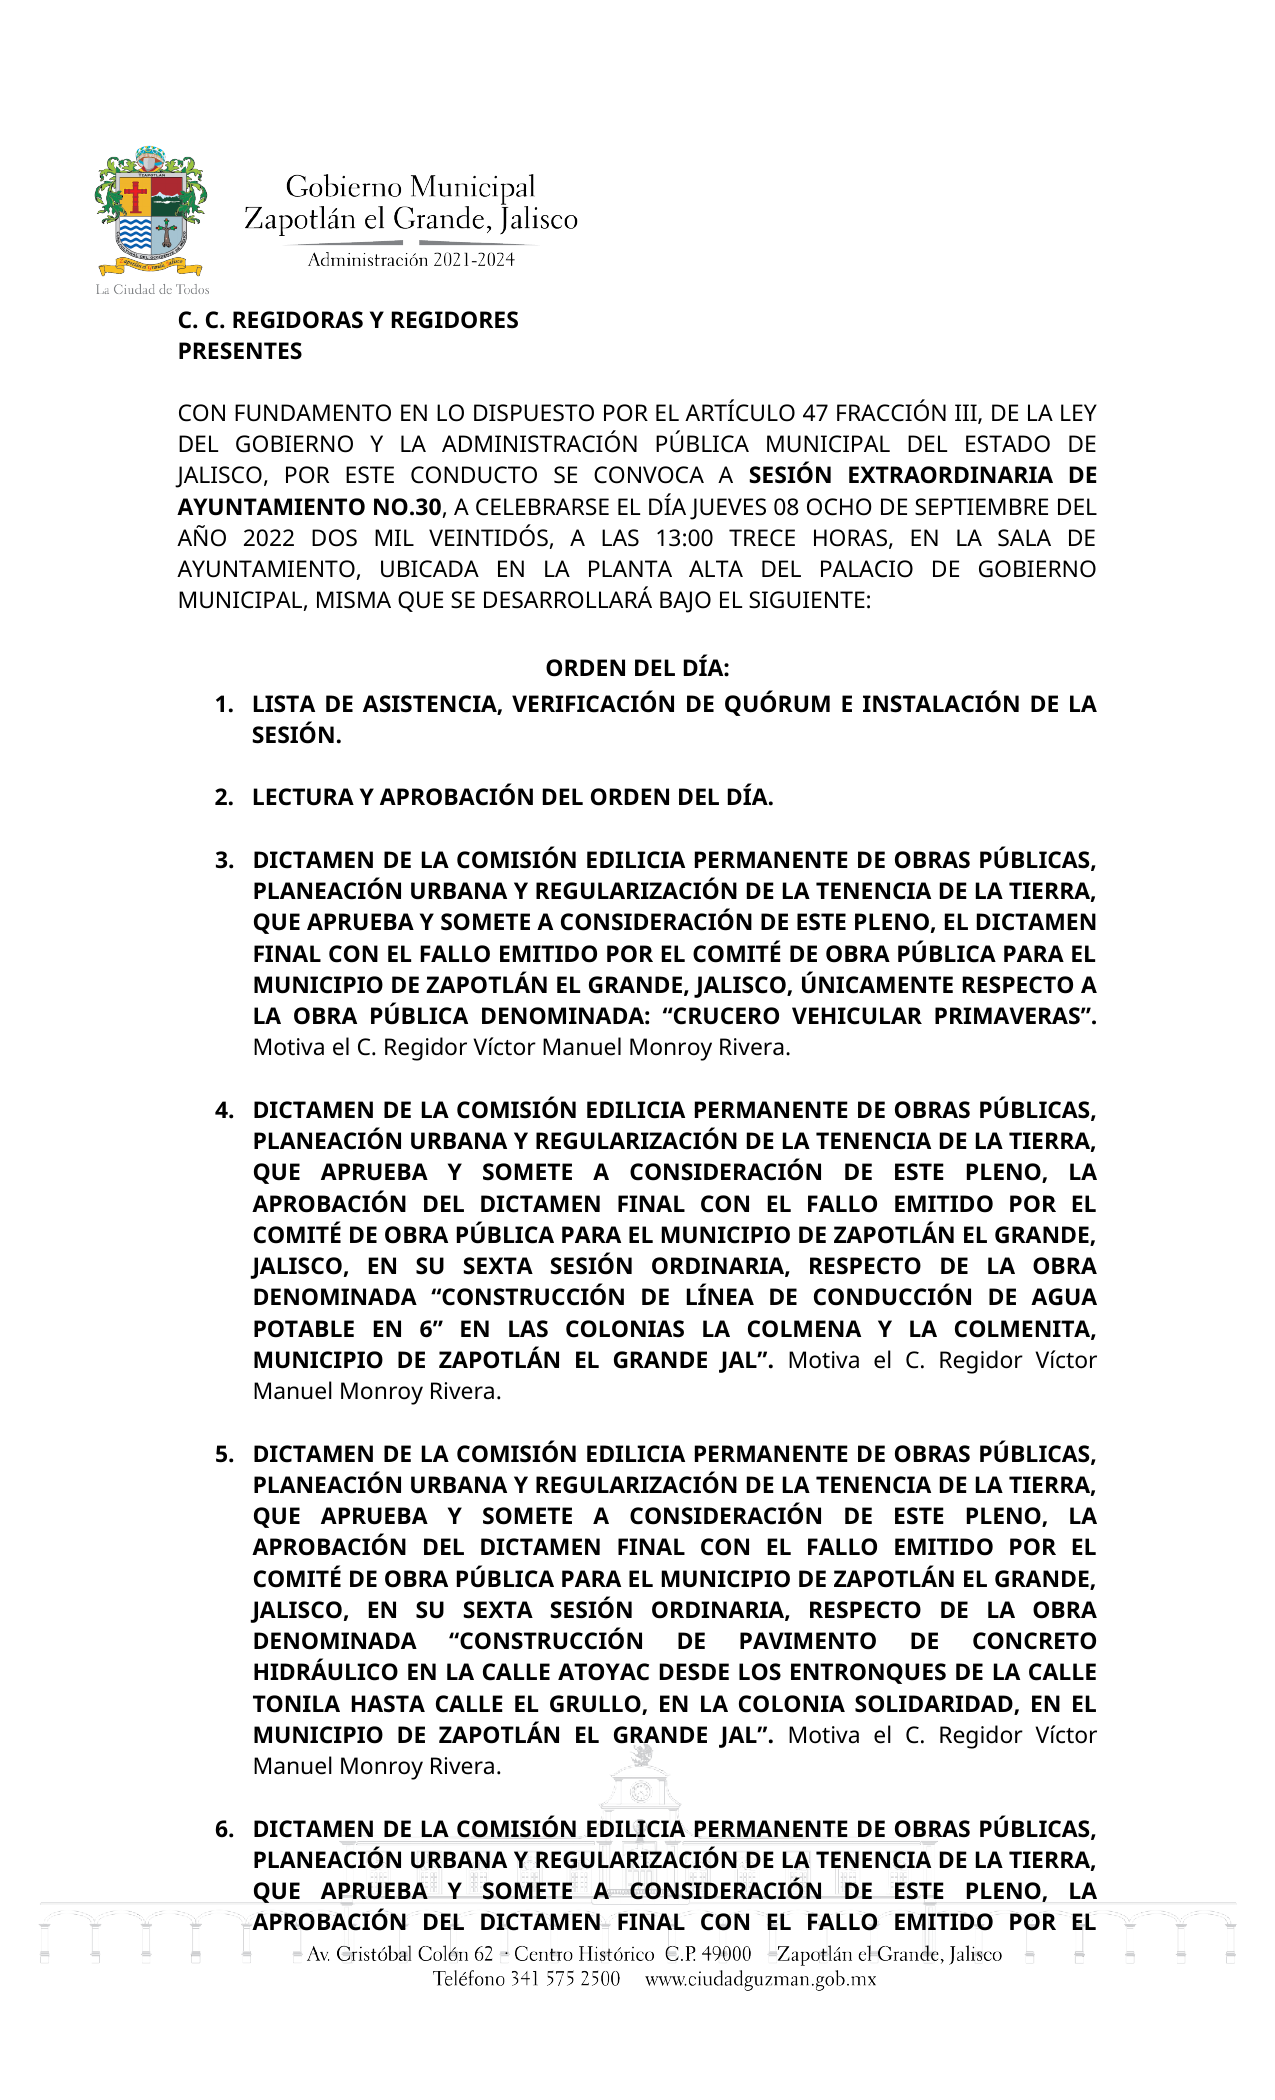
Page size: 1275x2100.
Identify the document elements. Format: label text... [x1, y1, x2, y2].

text ORDEN DEL DÍA: [177, 652, 1098, 683]
list DICTAMEN DE LA COMISIÓN EDILICIA PERMANENTE DE OBRAS PÚBLICAS, PLANEACIÓN URBANA Y REGULARIZACIÓN DE LA TENENCIA DE LA TIERRA, QUE APRUEBA Y SOMETE A CONSIDERACIÓN DE ESTE PLENO, LA APROBACIÓN DEL DICTAMEN FINAL CON EL FALLO EMITIDO POR EL COMITÉ DE OBRA PÚBLICA PARA EL MUNICIPIO DE ZAPOTLÁN EL GRANDE, JALISCO, EN SU SEXTA SESIÓN ORDINARIA, RESPECTO DE LA OBRA DENOMINADA “CONSTRUCCIÓN DE LÍNEA DE CONDUCCIÓN DE AGUA POTABLE EN 6” EN LAS COLONIAS LA COLMENA Y LA COLMENITA, MUNICIPIO DE ZAPOTLÁN EL GRANDE JAL”. Motiva el C. Regidor Víctor Manuel Monroy Rivera. [215, 1094, 1098, 1406]
text CON FUNDAMENTO EN LO DISPUESTO POR EL ARTÍCULO 47 FRACCIÓN III, DE LA LEY DEL GOBIERNO Y LA ADMINISTRACIÓN PÚBLICA MUNICIPAL DEL ESTADO DE JALISCO, POR ESTE CONDUCTO SE CONVOCA A SESIÓN EXTRAORDINARIA DE AYUNTAMIENTO NO.30, A CELEBRARSE EL DÍA JUEVES 08 OCHO DE SEPTIEMBRE DEL AÑO 2022 DOS MIL VEINTIDÓS, A LAS 13:00 TRECE HORAS, EN LA SALA DE AYUNTAMIENTO, UBICADA EN LA PLANTA ALTA DEL PALACIO DE GOBIERNO MUNICIPAL, MISMA QUE SE DESARROLLARÁ BAJO EL SIGUIENTE: [177, 397, 1098, 616]
list LISTA DE ASISTENCIA, VERIFICACIÓN DE QUÓRUM E INSTALACIÓN DE LA SESIÓN. [214, 687, 1098, 750]
text PRESENTES [177, 335, 1098, 366]
picture [26, 43, 1249, 2057]
list DICTAMEN DE LA COMISIÓN EDILICIA PERMANENTE DE OBRAS PÚBLICAS, PLANEACIÓN URBANA Y REGULARIZACIÓN DE LA TENENCIA DE LA TIERRA, QUE APRUEBA Y SOMETE A CONSIDERACIÓN DE ESTE PLENO, EL DICTAMEN FINAL CON EL FALLO EMITIDO POR EL COMITÉ DE OBRA PÚBLICA PARA EL MUNICIPIO DE ZAPOTLÁN EL GRANDE, JALISCO, ÚNICAMENTE RESPECTO A LA OBRA PÚBLICA DENOMINADA: “CRUCERO VEHICULAR PRIMAVERAS”. Motiva el C. Regidor Víctor Manuel Monroy Rivera. [215, 844, 1098, 1062]
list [215, 1812, 1098, 1937]
list DICTAMEN DE LA COMISIÓN EDILICIA PERMANENTE DE OBRAS PÚBLICAS, PLANEACIÓN URBANA Y REGULARIZACIÓN DE LA TENENCIA DE LA TIERRA, QUE APRUEBA Y SOMETE A CONSIDERACIÓN DE ESTE PLENO, LA APROBACIÓN DEL DICTAMEN FINAL CON EL FALLO EMITIDO POR EL COMITÉ DE OBRA PÚBLICA PARA EL MUNICIPIO DE ZAPOTLÁN EL GRANDE, JALISCO, EN SU SEXTA SESIÓN ORDINARIA, RESPECTO DE LA OBRA DENOMINADA “CONSTRUCCIÓN DE PAVIMENTO DE CONCRETO HIDRÁULICO EN LA CALLE ATOYAC DESDE LOS ENTRONQUES DE LA CALLE TONILA HASTA CALLE EL GRULLO, EN LA COLONIA SOLIDARIDAD, EN EL MUNICIPIO DE ZAPOTLÁN EL GRANDE JAL”. Motiva el C. Regidor Víctor Manuel Monroy Rivera. [215, 1437, 1098, 1781]
text C. C. REGIDORAS Y REGIDORES [177, 304, 1098, 335]
list LECTURA Y APROBACIÓN DEL ORDEN DEL DÍA. [214, 781, 1098, 812]
